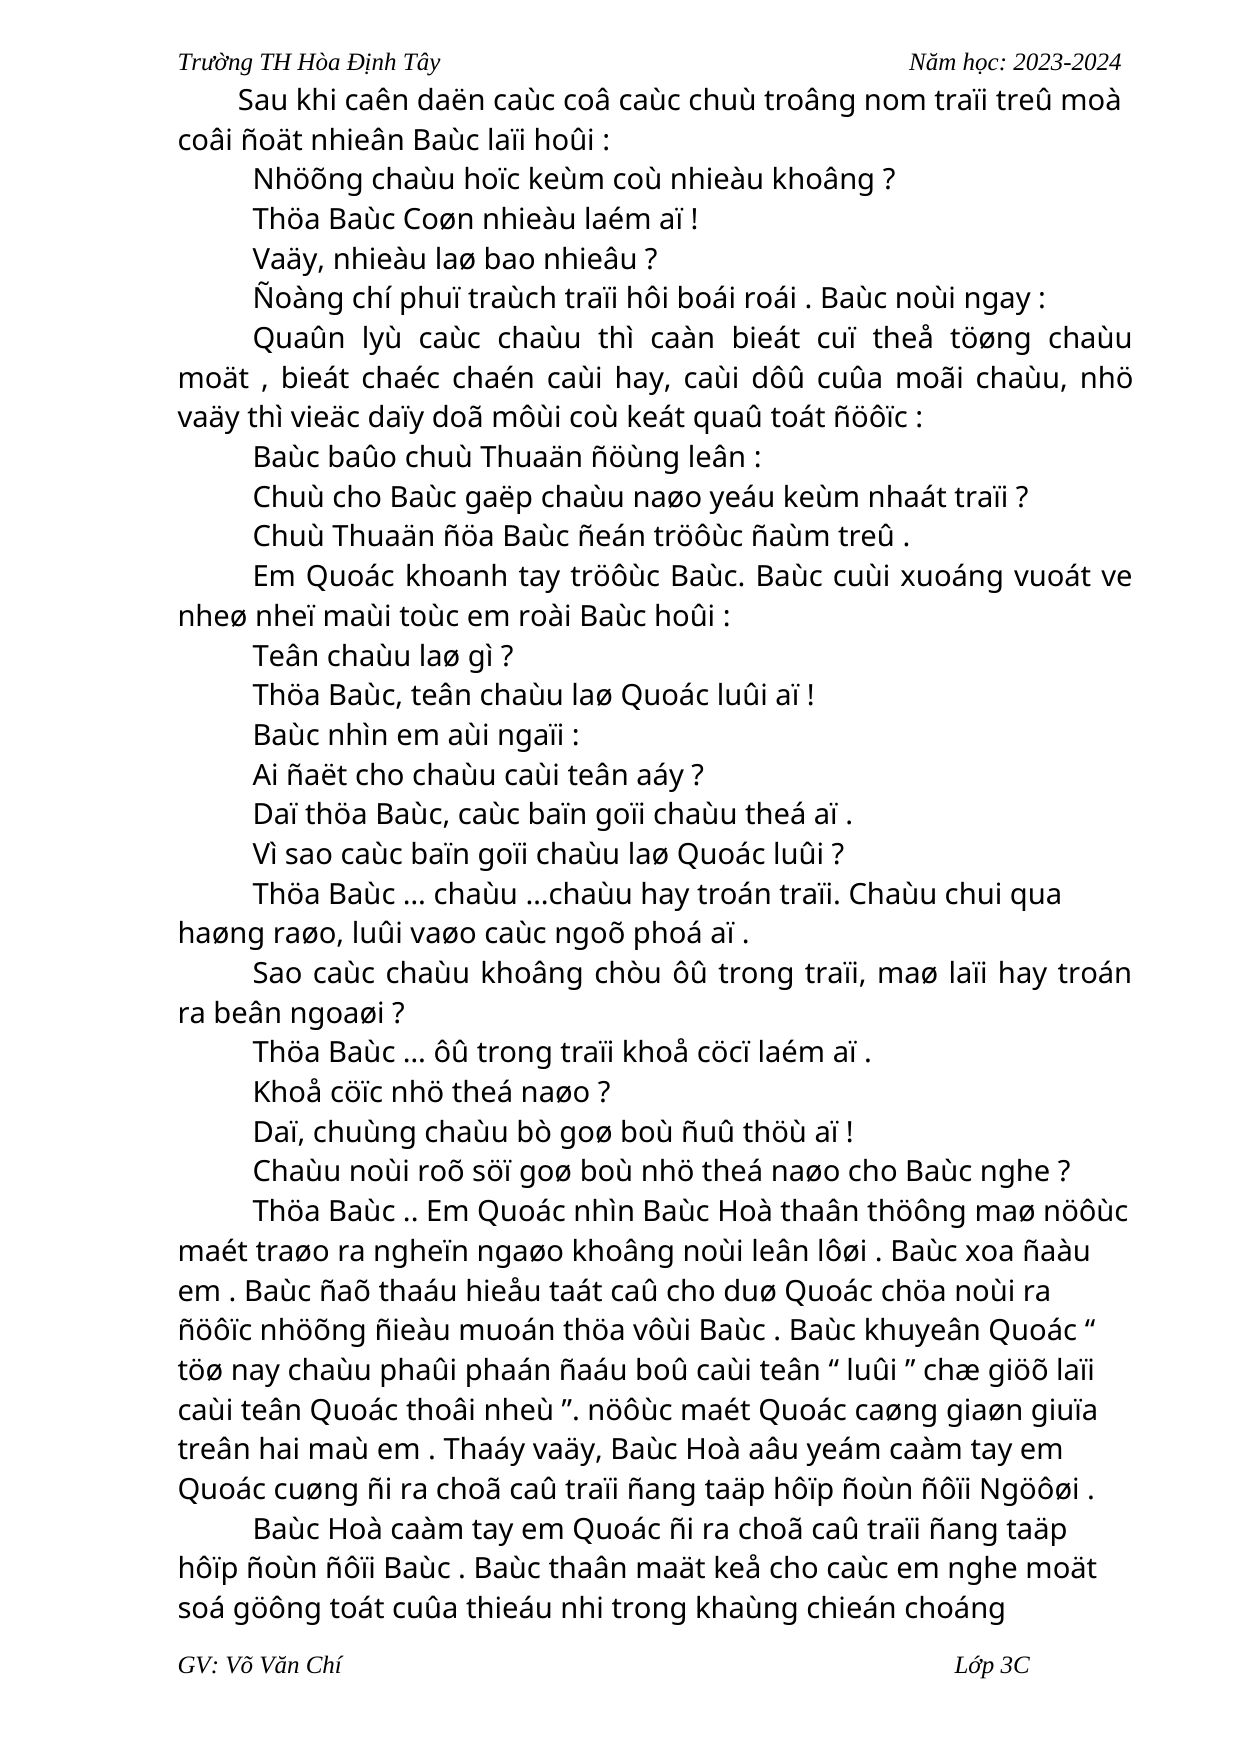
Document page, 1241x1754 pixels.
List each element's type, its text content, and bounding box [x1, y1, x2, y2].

text Thöa Baùc, teân chaùu laø Quoác luûi aï ! [177, 674, 1134, 714]
text Ai ñaët cho chaùu caùi teân aáy ? [177, 754, 1134, 793]
text Em Quoác khoanh tay tröôùc Baùc. Baùc cuùi xuoáng vuoát ve nheø nheï maùi toùc em roài Baùc hoûi : [177, 555, 1134, 635]
text Vì sao caùc baïn goïi chaùu laø Quoác luûi ? [177, 833, 1134, 873]
text Sau khi caên daën caùc coâ caùc chuù troâng nom traïi treû moà coâi ñoät nhieân Baùc laïi hoûi : [177, 79, 1134, 158]
text Teân chaùu laø gì ? [177, 635, 1134, 674]
text Chuù Thuaän ñöa Baùc ñeán tröôùc ñaùm treû . [177, 516, 1134, 555]
text Daï, chuùng chaùu bò goø boù ñuû thöù aï ! [177, 1111, 1134, 1151]
text Chaùu noùi roõ söï goø boù nhö theá naøo cho Baùc nghe ? [177, 1151, 1134, 1190]
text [177, 1508, 1134, 1627]
text Quaûn lyù caùc chaùu thì caàn bieát cuï theå töøng chaùu moät , bieát chaéc chaén caùi hay, caùi dôû cuûa moãi chaùu, nhö vaäy thì vieäc daïy doã môùi coù keát quaû toát ñöôïc : [177, 317, 1134, 436]
text Sao caùc chaùu khoâng chòu ôû trong traïi, maø laïi hay troán ra beân ngoaøi ? [177, 952, 1134, 1032]
text Thöa Baùc Coøn nhieàu laém aï ! [177, 198, 1134, 238]
text Chuù cho Baùc gaëp chaùu naøo yeáu keùm nhaát traïi ? [177, 476, 1134, 516]
text Thöa Baùc … ôû trong traïi khoå cöcï laém aï . [177, 1032, 1134, 1071]
text Khoå cöïc nhö theá naøo ? [177, 1071, 1134, 1111]
text Nhöõng chaùu hoïc keùm coù nhieàu khoâng ? [177, 158, 1134, 198]
text Baùc nhìn em aùi ngaïi : [177, 714, 1134, 754]
text Baùc baûo chuù Thuaän ñöùng leân : [177, 436, 1134, 476]
text Ñoàng chí phuï traùch traïi hôi boái roái . Baùc noùi ngay : [177, 278, 1134, 317]
text Thöa Baùc … chaùu …chaùu hay troán traïi. Chaùu chui qua haøng raøo, luûi vaøo caùc ngoõ phoá aï . [177, 873, 1134, 952]
text Thöa Baùc .. Em Quoác nhìn Baùc Hoà thaân thöông maø nöôùc maét traøo ra ngheïn ngaøo khoâng noùi leân lôøi . Baùc xoa ñaàu em . Baùc ñaõ thaáu hieåu taát caû cho duø Quoác chöa noùi ra ñöôïc nhöõng ñieàu muoán thöa vôùi Baùc . Baùc khuyeân Quoác “ töø nay chaùu phaûi phaán ñaáu boû caùi teân “ luûi ” chæ giöõ laïi caùi teân Quoác thoâi nheù ”. nöôùc maét Quoác caøng giaøn giuïa treân hai maù em . Thaáy vaäy, Baùc Hoà aâu yeám caàm tay em Quoác cuøng ñi ra choã caû traïi ñang taäp hôïp ñoùn ñôïi Ngöôøi . [177, 1190, 1134, 1508]
text Vaäy, nhieàu laø bao nhieâu ? [177, 238, 1134, 278]
text Daï thöa Baùc, caùc baïn goïi chaùu theá aï . [177, 793, 1134, 833]
